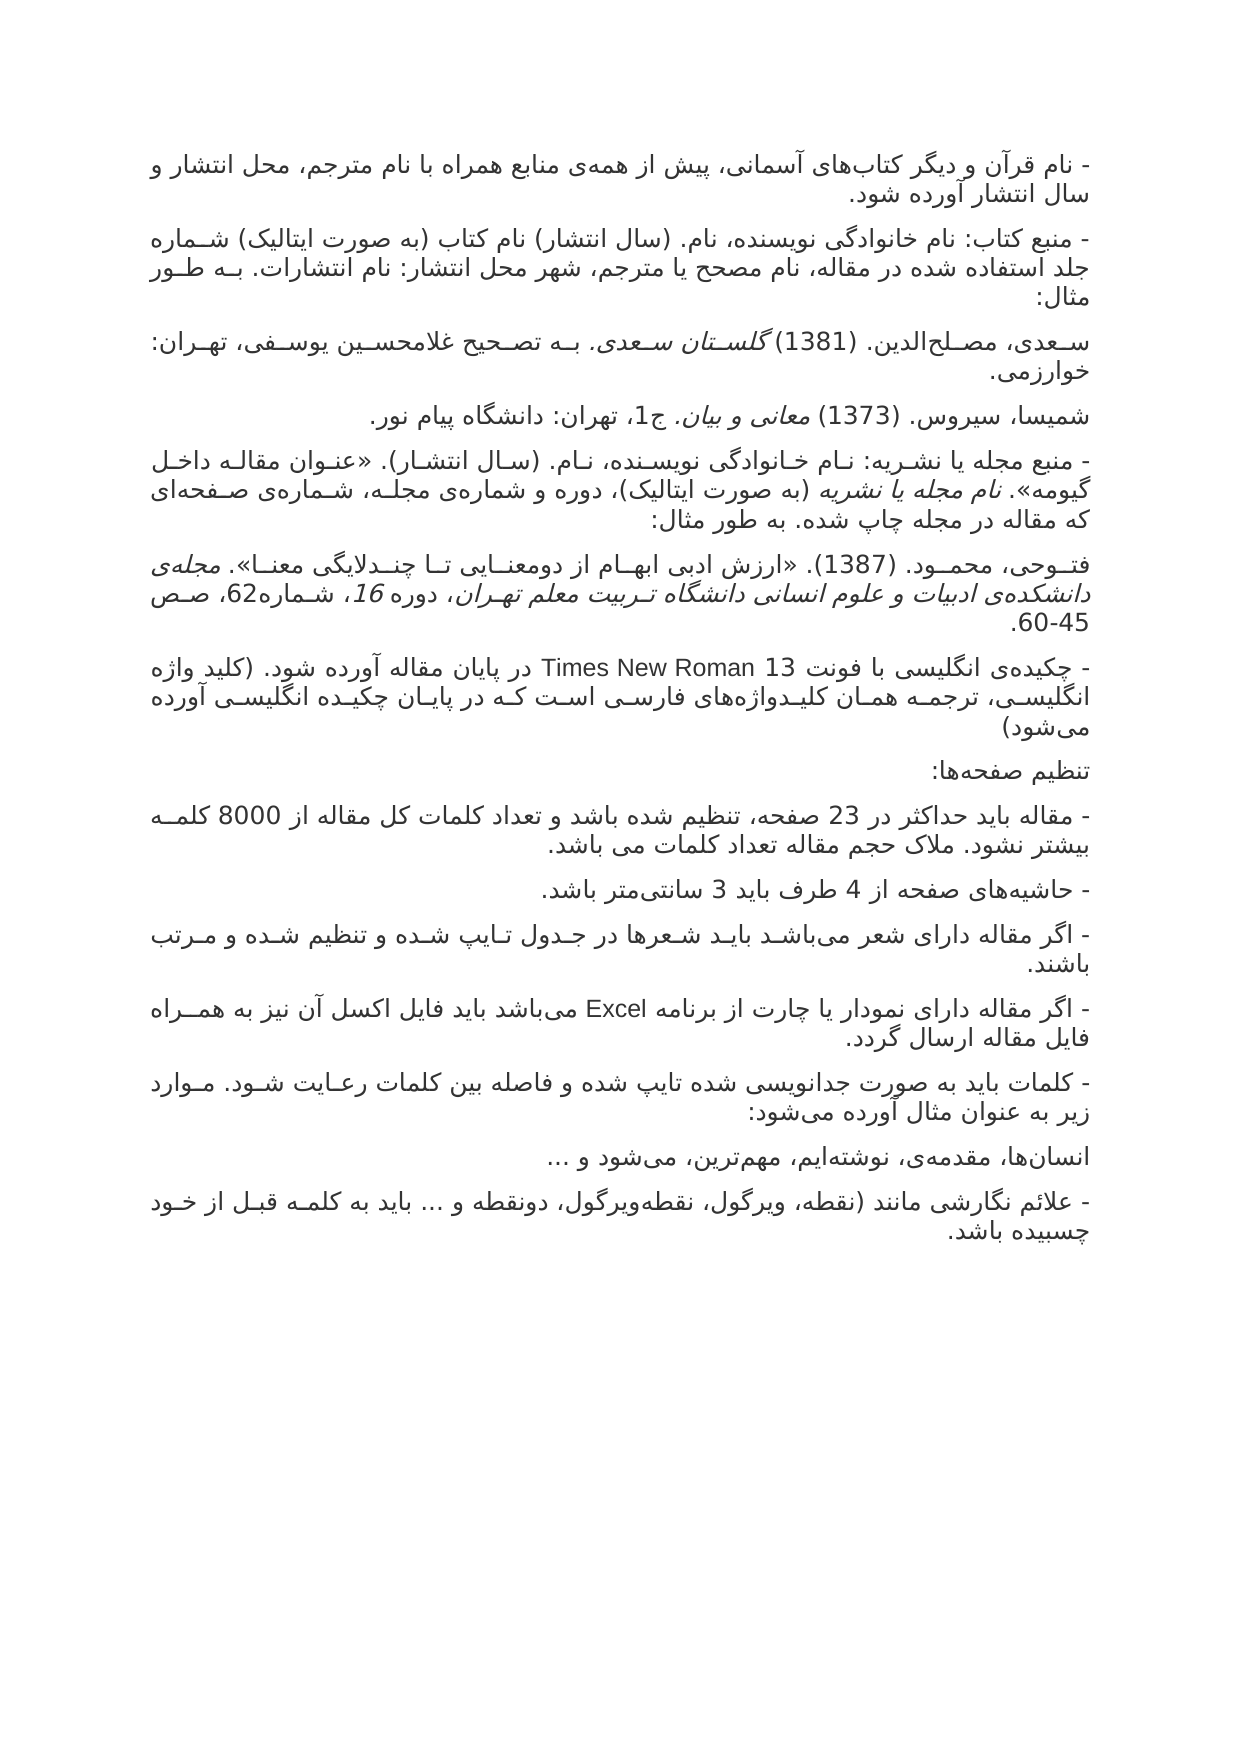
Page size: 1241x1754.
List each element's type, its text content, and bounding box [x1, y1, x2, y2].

text - اگر مقاله دارای نمودار یا چارت از برنامه Excel می‌باشد باید فایل اکسل آن نیز به همراه فایل مقاله ارسال گردد. [150, 994, 1090, 1052]
text - چکیده‌ی انگلیسی با فونت 13 Times New Roman در پایان مقاله آورده شود. (کلید واژه انگلیسی، ترجمه همان کلیدواژه‌های فارسی است که در پایان چکیده انگلیسی آورده می‌شود) [150, 653, 1090, 741]
text - منبع کتاب: نام خانوادگی نویسنده، نام. (سال انتشار) نام کتاب (به صورت ایتالیک) شماره جلد استفاده شده در مقاله، نام مصحح یا مترجم، شهر محل انتشار: نام انتشارات. به طور مثال: [150, 224, 1090, 311]
text - اگر مقاله دارای شعر می‌باشد باید شعرها در جدول تایپ شده و تنظیم شده و مرتب باشند. [150, 920, 1090, 978]
text - منبع مجله یا نشریه: نام خانوادگی نویسنده، نام. (سال انتشار). «عنوان مقاله داخل گیومه». نام مجله یا نشریه‌ (به صورت ایتالیک)، دوره و شماره‌ی مجله، شماره‌ی صفحه‌ای که مقاله در مجله چاپ شده. به طور مثال: [150, 446, 1090, 534]
text - حاشیه‌های صفحه از 4 طرف باید 3 سانتی‌متر باشد. [150, 875, 1090, 904]
text تنظیم صفحه‌ها: [150, 756, 1090, 786]
text - علائم نگارشی مانند (نقطه، ویرگول، نقطه‌ویرگول، دونقطه و ... باید به کلمه قبل از خود چسبیده باشد. [150, 1187, 1090, 1245]
text انسان‌ها، مقدمه‌ی، نوشته‌ایم، مهم‌ترین، می‌شود و ... [150, 1142, 1090, 1171]
text - کلمات باید به صورت جدا‌نویسی شده تایپ شده و فاصله بین کلمات رعایت شود. موارد زیر به عنوان مثال آورده می‌شود: [150, 1068, 1090, 1126]
text - نام قرآن و دیگر کتاب‌‌های آسمانی، پیش از همه‌ی منابع همراه با نام مترجم، محل انتشار و سال انتشار آورده شود. [150, 150, 1090, 208]
text - مقاله باید حداکثر در 23 صفحه، تنظیم شده باشد و تعداد کلمات کل مقاله از 8000 کلمه بیشتر نشود. ملاک حجم مقاله تعداد کلمات می باشد. [150, 801, 1090, 859]
text شمیسا، سیروس. (1373) معانی و بیان. ج1، تهران: دانشگاه پیام نور. [150, 401, 1090, 431]
text سعدی، مصلح‌الدین. (1381) گلستان سعدی. به تصحیح غلامحسین یوسفی، تهران: خوارزمی. [150, 327, 1090, 386]
text فتوحی، محمود. (1387). «ارزش ادبی ابهام از دومعنایی تا چندلایگی معنا». مجله‌ی دانشکده‌ی ادبیات و علوم انسانی دانشگاه تربیت معلم تهران، دوره 16، شماره62، صص 45-60. [150, 549, 1090, 637]
